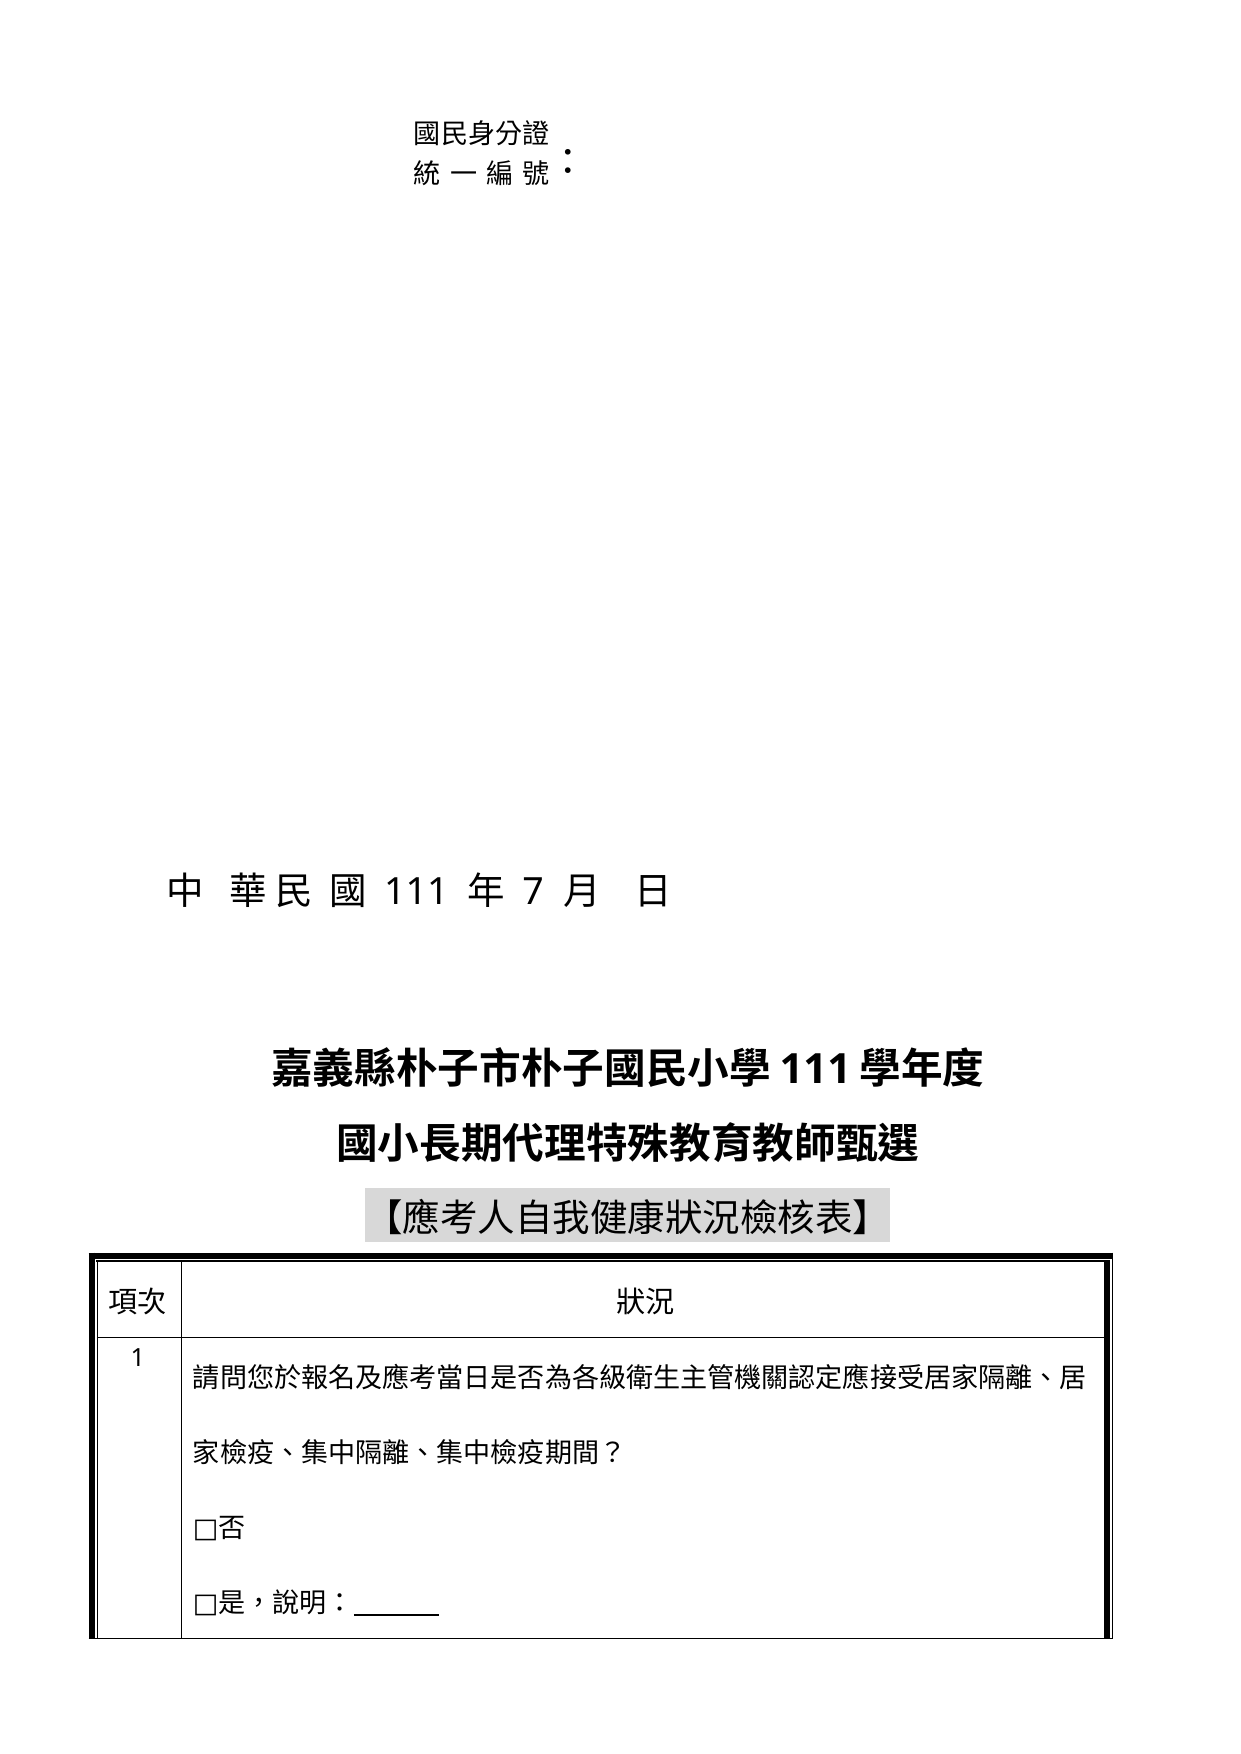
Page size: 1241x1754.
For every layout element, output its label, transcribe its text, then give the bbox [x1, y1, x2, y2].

text 國小長期代理特殊教育教師甄選 [89, 1102, 1166, 1177]
table_header 狀況 [182, 1262, 1104, 1337]
text 嘉義縣朴子市朴子國民小學111學年度 [89, 1027, 1166, 1102]
table_cell 請問您於報名及應考當日是否為各級衛生主管機關認定應接受居家隔離、居家檢疫、集中隔離、集中檢疫期間？ □否 □是，說明： [182, 1338, 1104, 1638]
text 【應考人自我健康狀況檢核表】 [89, 1177, 1166, 1252]
text 國民身分證統一編號： [89, 95, 1166, 208]
table_header 項次 [98, 1262, 181, 1337]
table_cell 1 [98, 1338, 181, 1638]
text 中 華 民 國 111 年 7 月 日 [89, 850, 1016, 925]
